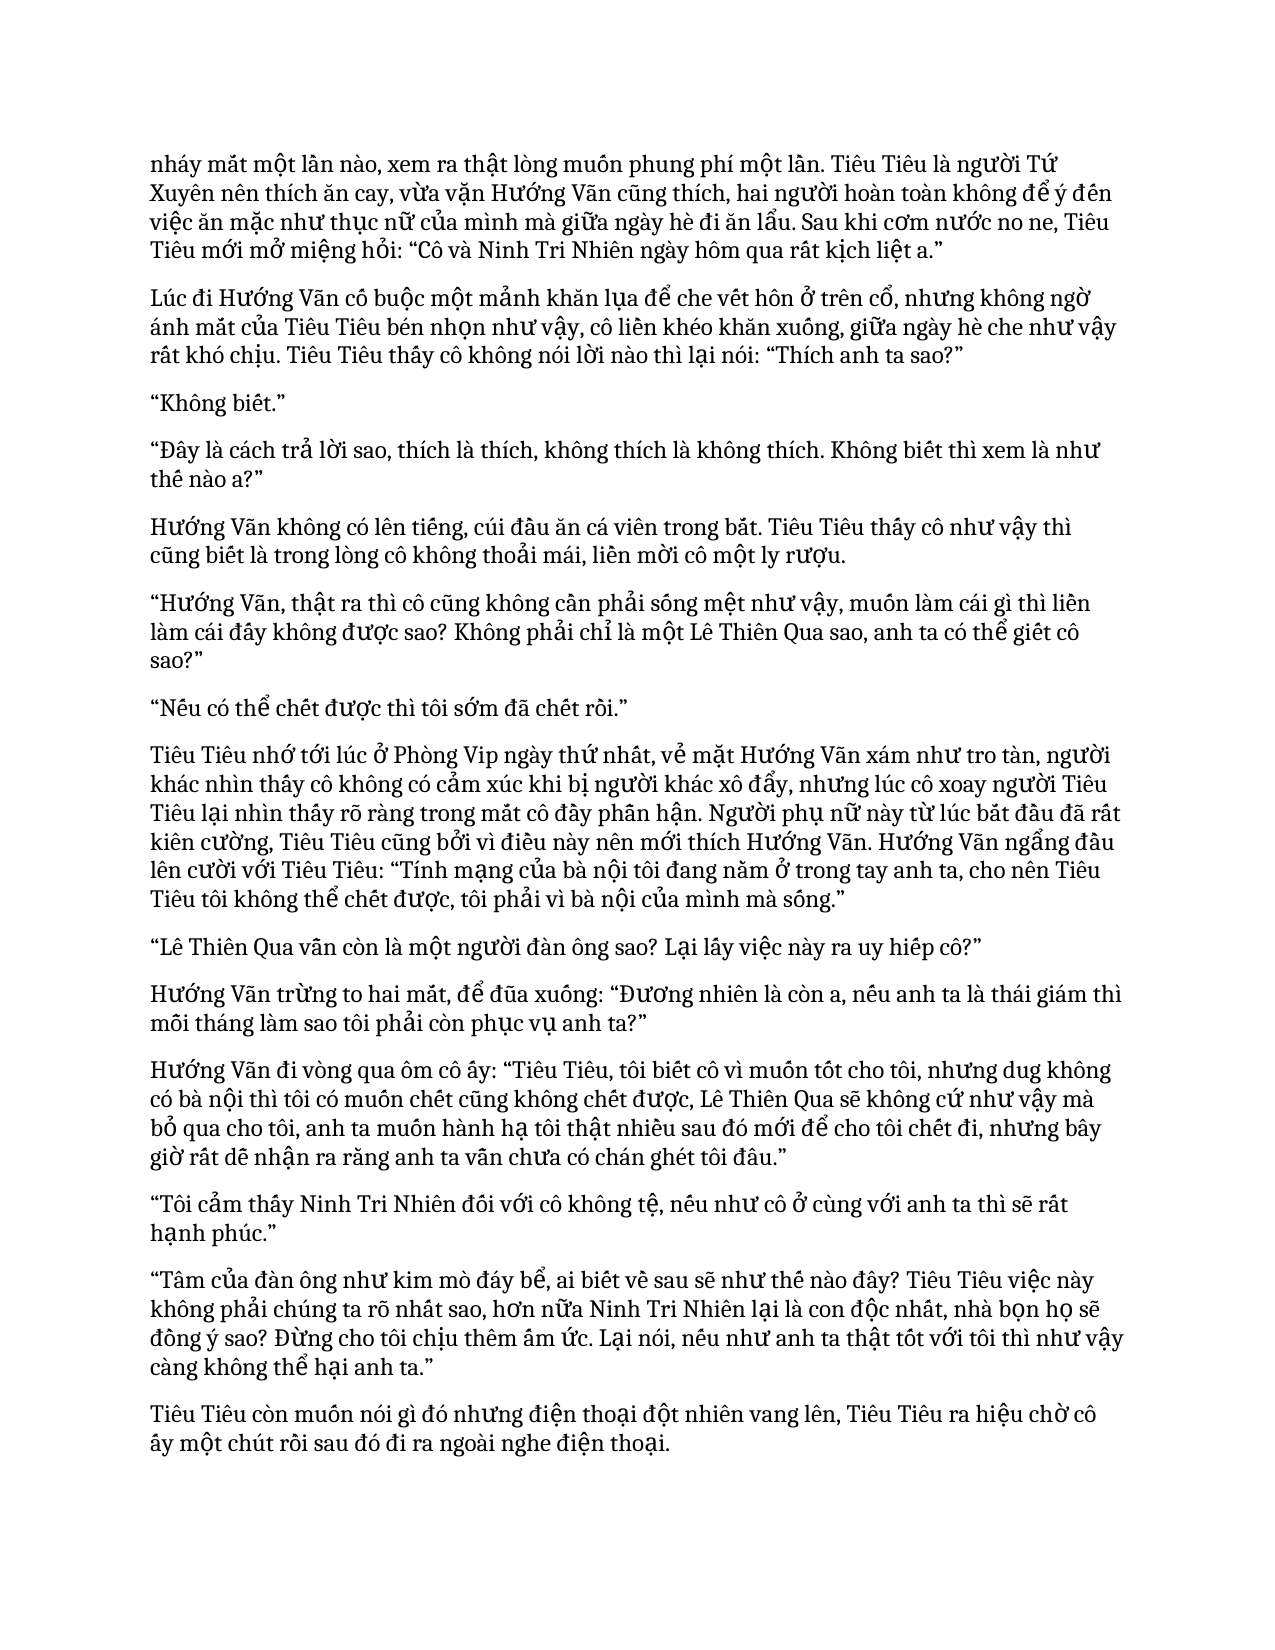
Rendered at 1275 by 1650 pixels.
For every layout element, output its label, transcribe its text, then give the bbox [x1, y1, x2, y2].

text Hướng Vãn đi vòng qua ôm cô ấy: “Tiêu Tiêu, tôi biết cô vì muốn tốt cho tôi, nhưng dug không có bà nội thì tôi có muốn chết cũng không chết được, Lê Thiên Qua sẽ không cứ như vậy mà bỏ qua cho tôi, anh ta muốn hành hạ tôi thật nhiều sau đó mới để cho tôi chết đi, nhưng bây giờ rất dễ nhận ra rằng anh ta vẫn chưa có chán ghét tôi đâu.” [150, 1056, 1125, 1171]
text “Không biết.” [150, 389, 1125, 417]
text Tiêu Tiêu nhớ tới lúc ở Phòng Vip ngày thứ nhất, vẻ mặt Hướng Vãn xám như tro tàn, người khác nhìn thấy cô không có cảm xúc khi bị người khác xô đẩy, nhưng lúc cô xoay người Tiêu Tiêu lại nhìn thấy rõ ràng trong mắt cô đầy phẫn hận. Người phụ nữ này từ lúc bắt đầu đã rất kiên cường, Tiêu Tiêu cũng bởi vì điều này nên mới thích Hướng Vãn. Hướng Vãn ngẩng đầu lên cười với Tiêu Tiêu: “Tính mạng của bà nội tôi đang nằm ở trong tay anh ta, cho nên Tiêu Tiêu tôi không thể chết được, tôi phải vì bà nội của mình mà sống.” [150, 741, 1125, 914]
text “Đây là cách trả lời sao, thích là thích, không thích là không thích. Không biết thì xem là như thế nào a?” [150, 436, 1125, 494]
text “Tôi cảm thấy Ninh Tri Nhiên đối với cô không tệ, nếu như cô ở cùng với anh ta thì sẽ rất hạnh phúc.” [150, 1190, 1125, 1247]
text Tiêu Tiêu còn muốn nói gì đó nhưng điện thoại đột nhiên vang lên, Tiêu Tiêu ra hiệu chờ cô ấy một chút rồi sau đó đi ra ngoài nghe điện thoại. [150, 1400, 1125, 1457]
text “Tâm của đàn ông như kim mò đáy bể, ai biết về sau sẽ như thế nào đây? Tiêu Tiêu việc này không phải chúng ta rõ nhất sao, hơn nữa Ninh Tri Nhiên lại là con độc nhất, nhà bọn họ sẽ đồng ý sao? Đừng cho tôi chịu thêm ấm ức. Lại nói, nếu như anh ta thật tốt với tôi thì như vậy càng không thể hại anh ta.” [150, 1266, 1125, 1381]
text Hướng Vãn trừng to hai mắt, để đũa xuống: “Đương nhiên là còn a, nếu anh ta là thái giám thì mỗi tháng làm sao tôi phải còn phục vụ anh ta?” [150, 980, 1125, 1037]
text “Nếu có thể chết được thì tôi sớm đã chết rồi.” [150, 694, 1125, 722]
text “Lê Thiên Qua vẫn còn là một người đàn ông sao? Lại lấy việc này ra uy hiếp cô?” [150, 932, 1125, 961]
text Lúc đi Hướng Vãn cố buộc một mảnh khăn lụa để che vết hôn ở trên cổ, nhưng không ngờ ánh mắt của Tiêu Tiêu bén nhọn như vậy, cô liền khéo khăn xuống, giữa ngày hè che như vậy rất khó chịu. Tiêu Tiêu thấy cô không nói lời nào thì lại nói: “Thích anh ta sao?” [150, 284, 1125, 370]
text “Hướng Vãn, thật ra thì cô cũng không cần phải sống mệt như vậy, muốn làm cái gì thì liền làm cái đấy không được sao? Không phải chỉ là một Lê Thiên Qua sao, anh ta có thể giết cô sao?” [150, 589, 1125, 675]
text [150, 150, 1125, 265]
text Hướng Vãn không có lên tiếng, cúi đầu ăn cá viên trong bắt. Tiêu Tiêu thấy cô như vậy thì cũng biết là trong lòng cô không thoải mái, liền mời cô một ly rượu. [150, 512, 1125, 570]
